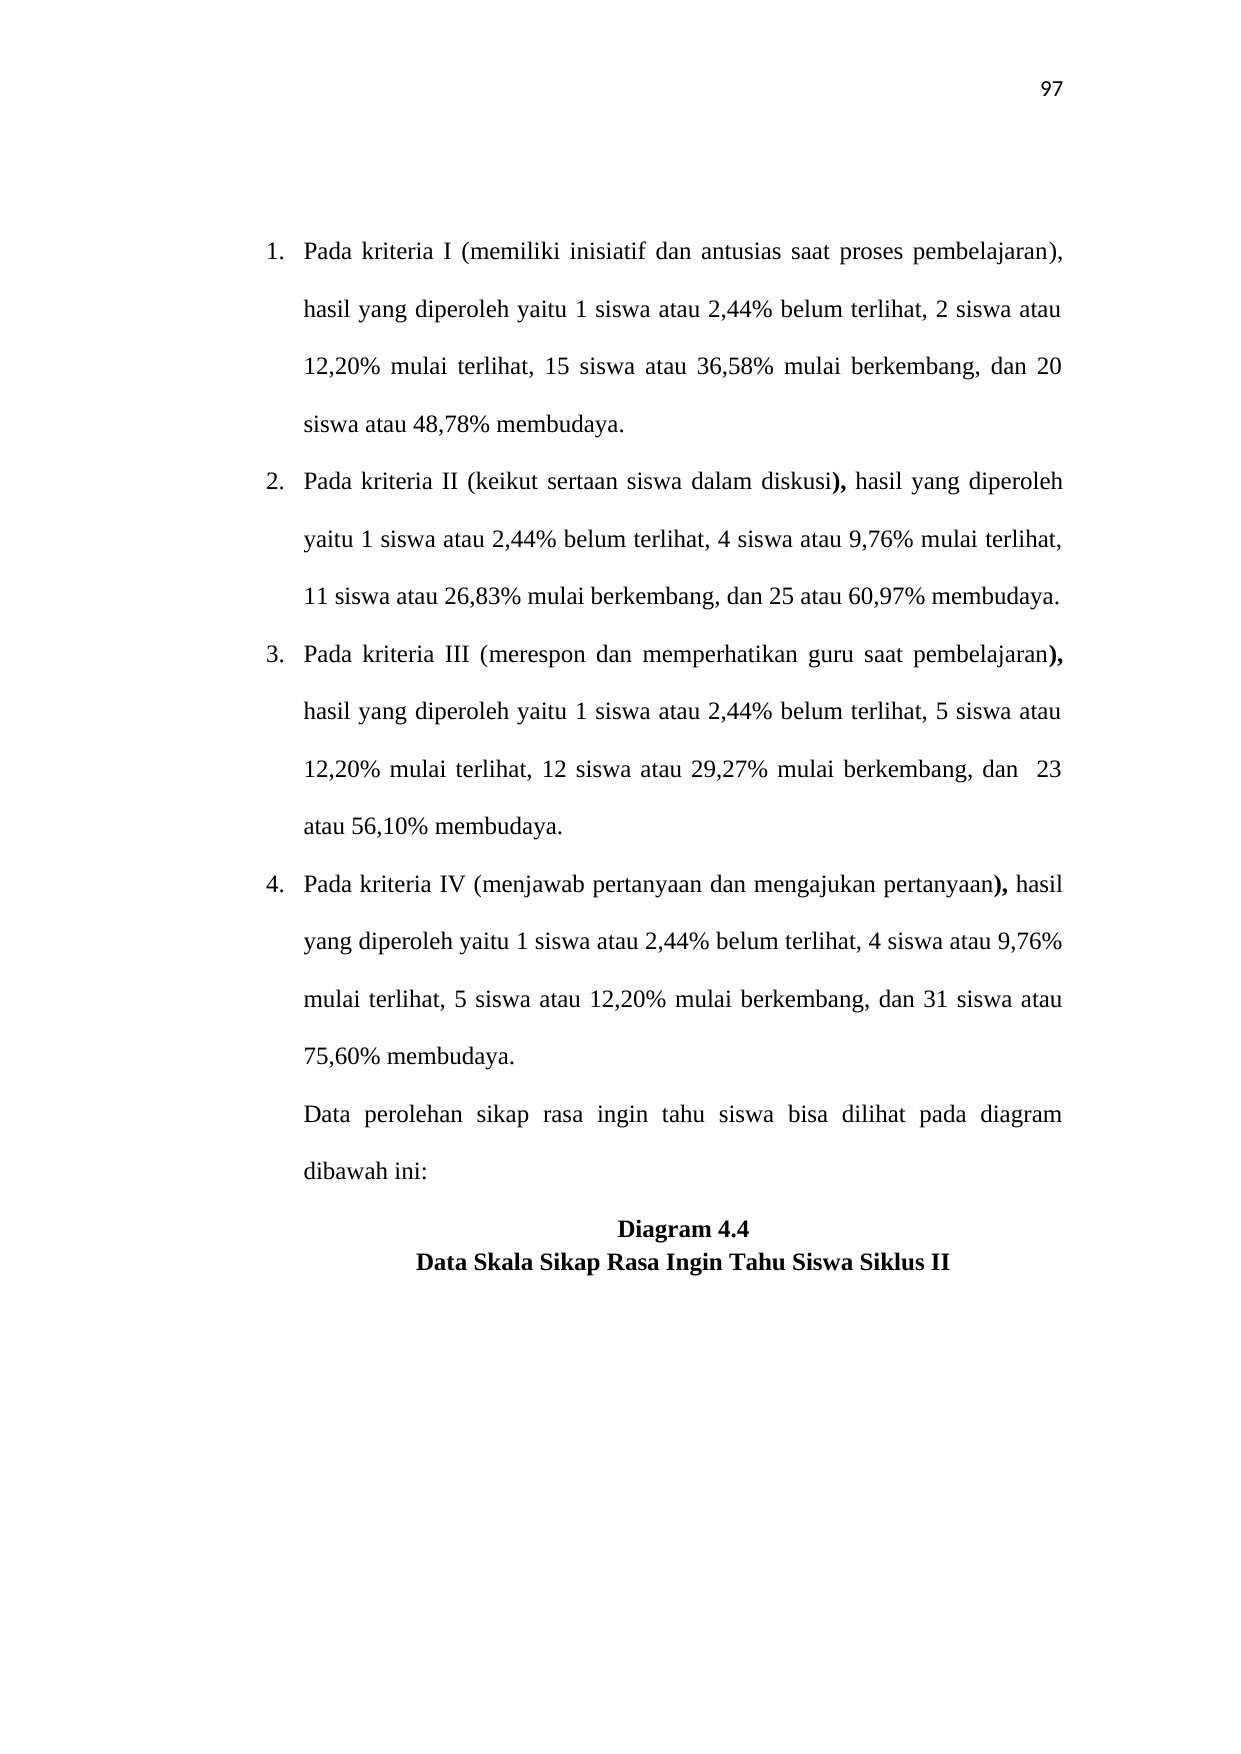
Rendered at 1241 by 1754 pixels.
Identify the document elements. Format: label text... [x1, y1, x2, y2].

list Data perolehan sikap rasa ingin tahu siswa bisa dilihat pada diagram dibawah ini: [303, 1099, 1063, 1185]
list Pada kriteria II (keikut sertaan siswa dalam diskusi), hasil yang diperoleh yaitu 1 siswa atau 2,44% belum terlihat, 4 siswa atau 9,76% mulai terlihat, 11 siswa atau 26,83% mulai berkembang, dan 25 atau 60,97% membudaya. [266, 466, 1063, 610]
list Data Skala Sikap Rasa Ingin Tahu Siswa Siklus II [303, 1247, 1063, 1276]
list Pada kriteria III (merespon dan memperhatikan guru saat pembelajaran), hasil yang diperoleh yaitu 1 siswa atau 2,44% belum terlihat, 5 siswa atau 12,20% mulai terlihat, 12 siswa atau 29,27% mulai berkembang, dan 23 atau 56,10% membudaya. [266, 639, 1063, 840]
list Pada kriteria IV (menjawab pertanyaan dan mengajukan pertanyaan), hasil yang diperoleh yaitu 1 siswa atau 2,44% belum terlihat, 4 siswa atau 9,76% mulai terlihat, 5 siswa atau 12,20% mulai berkembang, dan 31 siswa atau 75,60% membudaya. [266, 869, 1063, 1070]
list Pada kriteria I (memiliki inisiatif dan antusias saat proses pembelajaran), hasil yang diperoleh yaitu 1 siswa atau 2,44% belum terlihat, 2 siswa atau 12,20% mulai terlihat, 15 siswa atau 36,58% mulai berkembang, dan 20 siswa atau 48,78% membudaya. [266, 236, 1063, 437]
list Diagram 4.4 [303, 1214, 1063, 1242]
